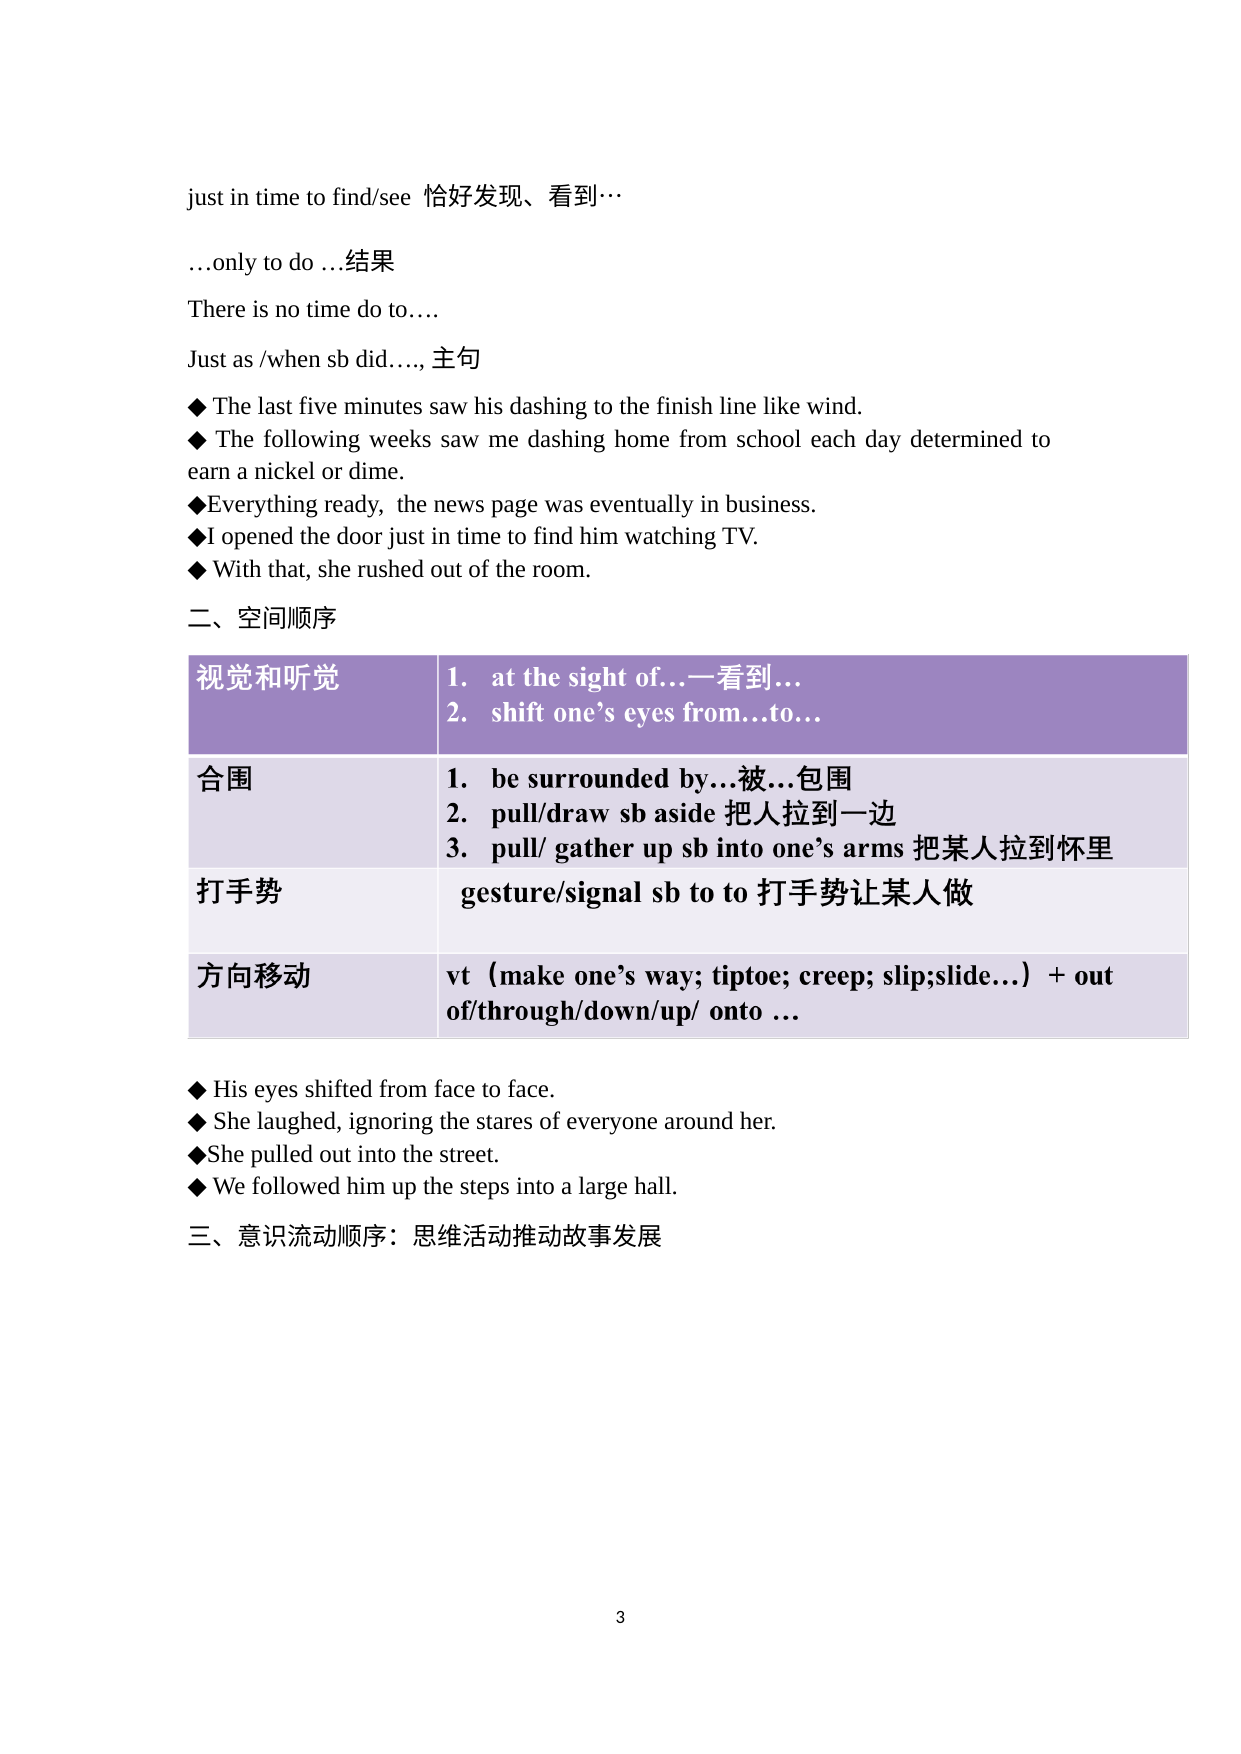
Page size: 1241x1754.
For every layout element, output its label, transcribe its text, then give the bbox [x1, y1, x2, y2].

text ◆She pulled out into the street. [187, 1137, 1053, 1169]
text ◆ The last five minutes saw his dashing to the finish line like wind. [187, 389, 1053, 422]
picture [187, 649, 1190, 1044]
text There is no time do to…. [187, 292, 1053, 324]
text ◆ We followed him up the steps into a large hall. [187, 1169, 1053, 1202]
text ◆ With that, she rushed out of the room. [187, 552, 1053, 584]
text ◆ The following weeks saw me dashing home from school each day determined to earn a nickel or dime. [187, 422, 1053, 487]
text ◆I opened the door just in time to find him watching TV. [187, 519, 1053, 552]
text ◆ His eyes shifted from face to face. [187, 1072, 1053, 1104]
text …only to do …结果 [187, 227, 1053, 292]
text just in time to find/see 恰好发现、看到… [187, 162, 1053, 227]
text 三、意识流动顺序：思维活动推动故事发展 [187, 1202, 1053, 1267]
text ◆ She laughed, ignoring the stares of everyone around her. [187, 1104, 1053, 1137]
text ◆Everything ready, the news page was eventually in business. [187, 487, 1053, 519]
text Just as /when sb did…., 主句 [187, 324, 1053, 389]
text 二、空间顺序 [187, 584, 1053, 649]
